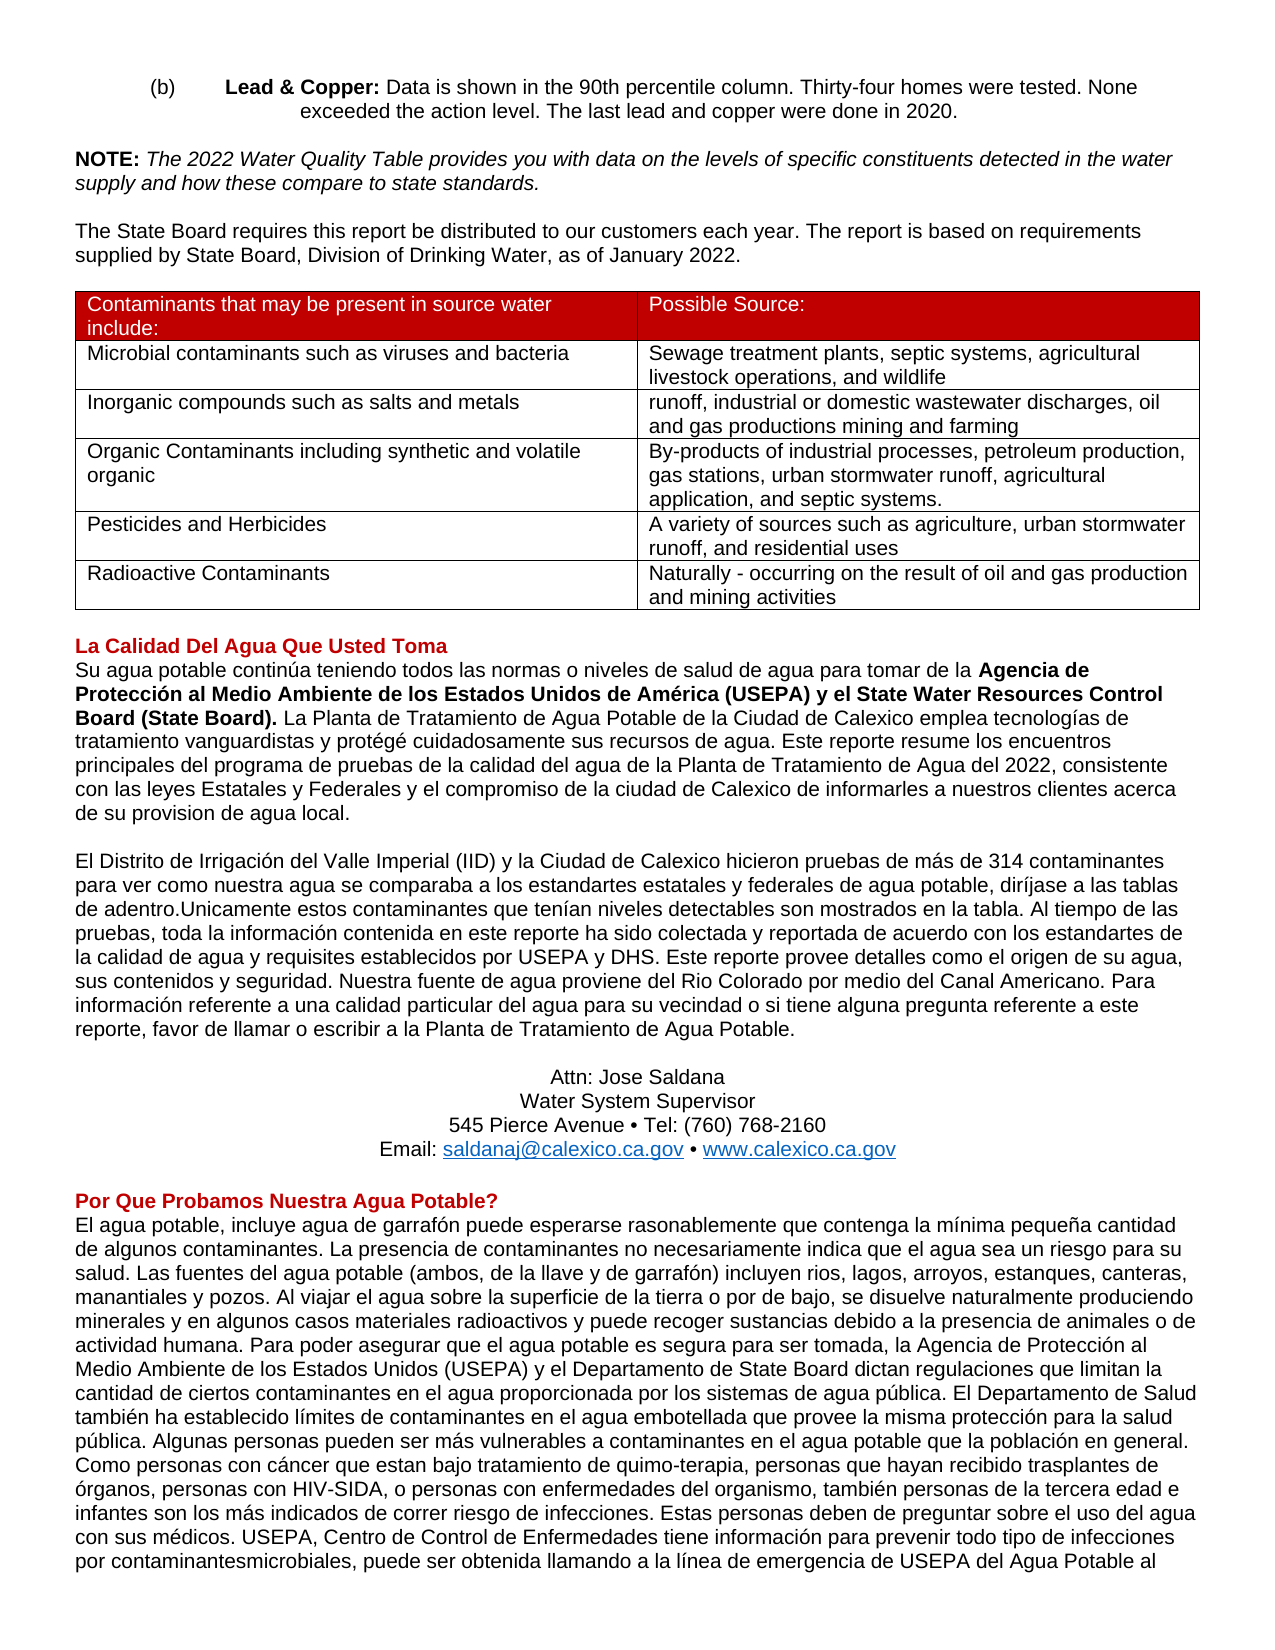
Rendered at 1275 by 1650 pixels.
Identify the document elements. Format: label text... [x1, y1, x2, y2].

table_cell Pesticides and Herbicides [76, 512, 637, 559]
table_cell Organic Contaminants including synthetic and volatile organic [76, 439, 637, 511]
table_cell A variety of sources such as agriculture, urban stormwater runoff, and residential uses [638, 512, 1199, 559]
text El Distrito de Irrigación del Valle Imperial (IID) y la Ciudad de Calexico hicieron pruebas de más de 314 contaminantes para ver como nuestra agua se comparaba a los estandartes estatales y federales de agua potable, diríjase a las tablas de adentro.Unicamente estos contaminantes que tenían niveles detectables son mostrados en la tabla. Al tiempo de las pruebas, toda la información contenida en este reporte ha sido colectada y reportada de acuerdo con los estandartes de la calidad de agua y requisites establecidos por USEPA y DHS. Este reporte provee detalles como el origen de su agua, sus contenidos y seguridad. Nuestra fuente de agua proviene del Rio Colorado por medio del Canal Americano. Para información referente a una calidad particular del agua para su vecindad o si tiene alguna pregunta referente a este reporte, favor de llamar o escribir a la Planta de Tratamiento de Agua Potable. [75, 849, 1200, 1041]
text Su agua potable continúa teniendo todos las normas o niveles de salud de agua para tomar de la Agencia de Protección al Medio Ambiente de los Estados Unidos de América (USEPA) y el State Water Resources Control Board (State Board). La Planta de Tratamiento de Agua Potable de la Ciudad de Calexico emplea tecnologías de tratamiento vanguardistas y protégé cuidadosamente sus recursos de agua. Este reporte resume los encuentros principales del programa de pruebas de la calidad del agua de la Planta de Tratamiento de Agua del 2022, consistente con las leyes Estatales y Federales y el compromiso de la ciudad de Calexico de informarles a nuestros clientes acerca de su provision de agua local. [75, 657, 1200, 825]
text NOTE: The 2022 Water Quality Table provides you with data on the levels of specific constituents detected in the water supply and how these compare to state standards. [75, 147, 1200, 195]
text Email: saldanaj@calexico.ca.gov • www.calexico.ca.gov [75, 1137, 1200, 1161]
table_header Contaminants that may be present in source water include: [76, 292, 637, 340]
table_cell Microbial contaminants such as viruses and bacteria [76, 341, 637, 389]
text Attn: Jose Saldana [75, 1065, 1200, 1089]
table_cell Naturally - occurring on the result of oil and gas production and mining activities [638, 561, 1199, 608]
text (b) Lead & Copper: Data is shown in the 90th percentile column. Thirty-four homes were tested. None exceeded the action level. The last lead and copper were done in 2020. [75, 75, 1200, 123]
table_cell Inorganic compounds such as salts and metals [76, 390, 637, 438]
text 545 Pierce Avenue • Tel: (760) 768-2160 [75, 1113, 1200, 1137]
table_cell Radioactive Contaminants [76, 561, 637, 608]
table_cell By-products of industrial processes, petroleum production, gas stations, urban stormwater runoff, agricultural application, and septic systems. [638, 439, 1199, 511]
table_header Possible Source: [638, 292, 1199, 340]
text Water System Supervisor [75, 1089, 1200, 1113]
text Por Que Probamos Nuestra Agua Potable? [75, 1189, 1200, 1213]
table_cell runoff, industrial or domestic wastewater discharges, oil and gas productions mining and farming [638, 390, 1199, 438]
text La Calidad Del Agua Que Usted Toma [75, 633, 1200, 657]
table_cell Sewage treatment plants, septic systems, agricultural livestock operations, and wildlife [638, 341, 1199, 389]
text The State Board requires this report be distributed to our customers each year. The report is based on requirements supplied by State Board, Division of Drinking Water, as of January 2022. [75, 219, 1200, 267]
